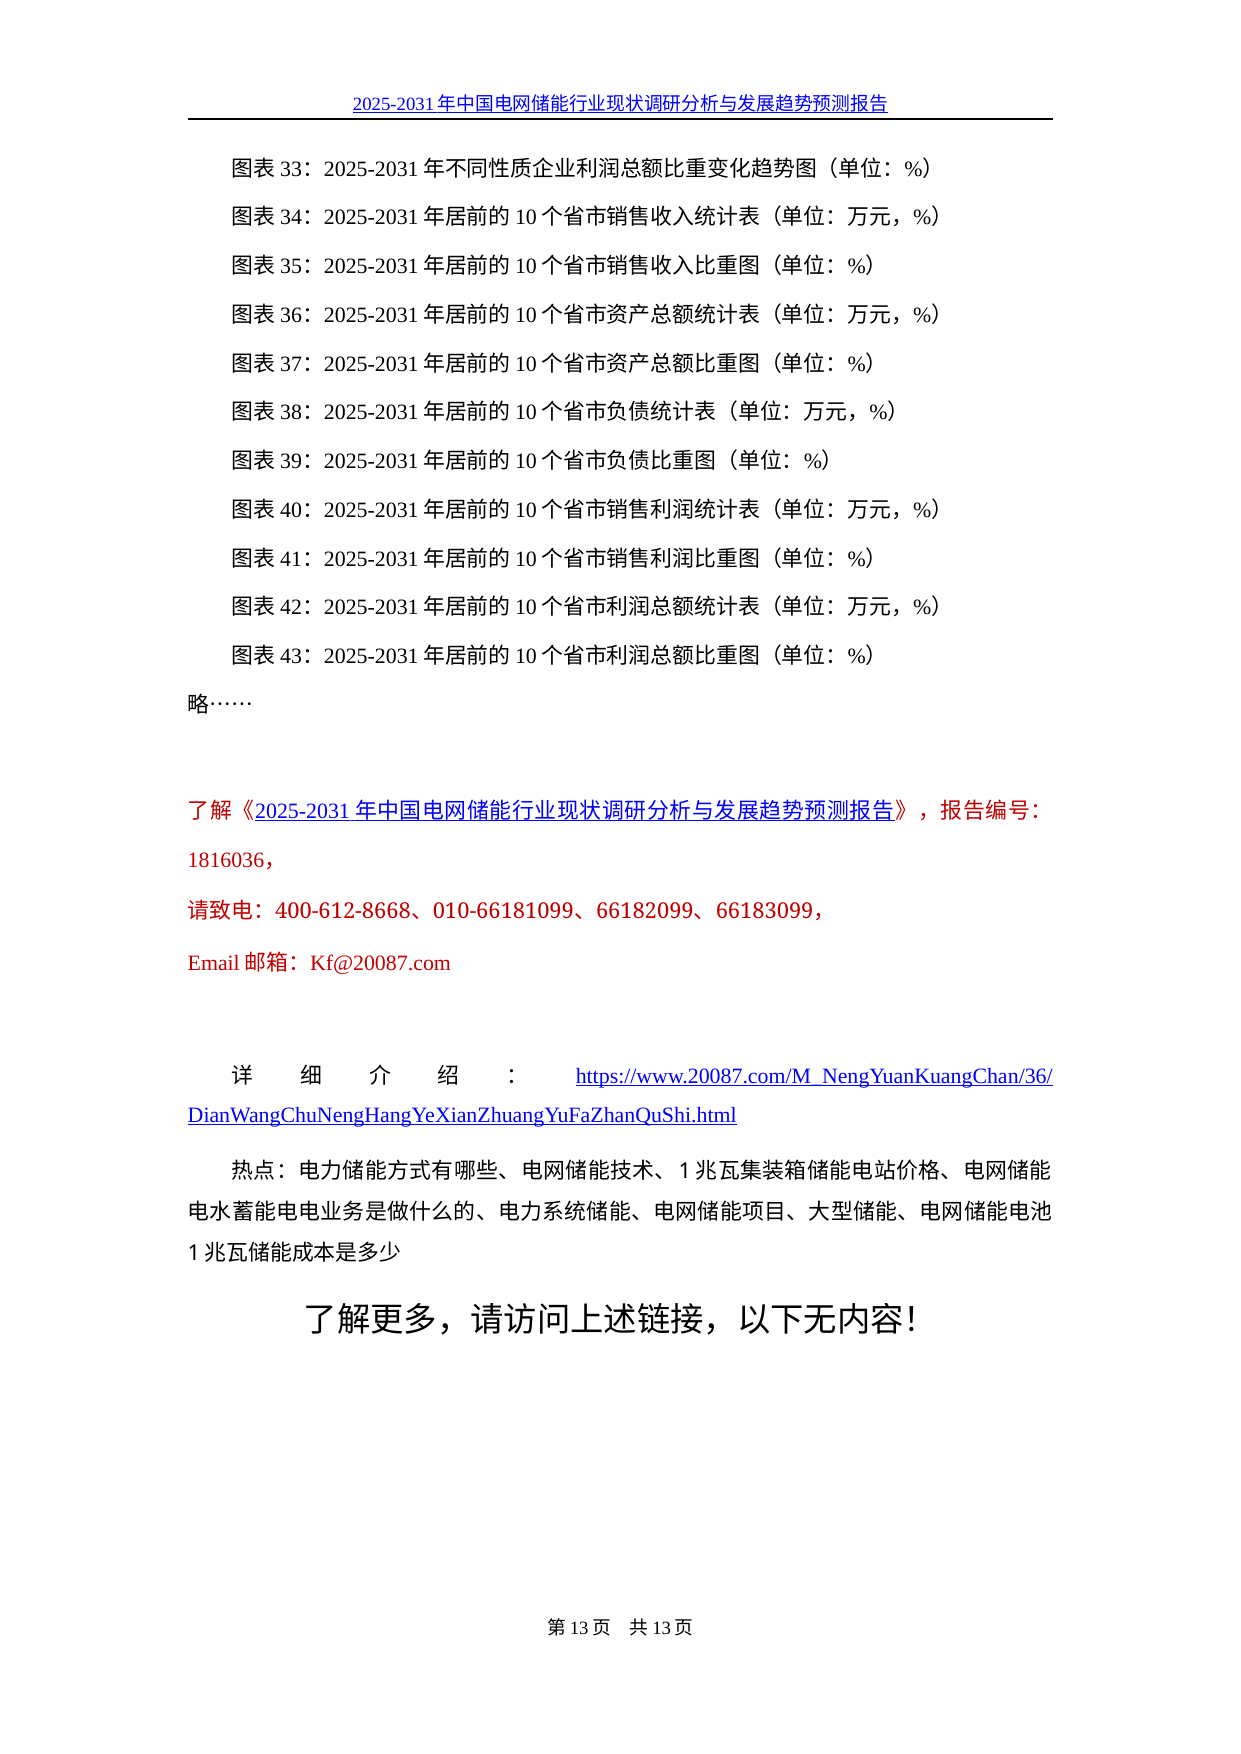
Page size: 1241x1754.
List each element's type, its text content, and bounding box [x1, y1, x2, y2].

text Email邮箱：Kf@20087.com [187, 945, 1053, 977]
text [187, 150, 1053, 719]
title 了解更多，请访问上述链接，以下无内容！ [187, 1284, 1053, 1349]
text 了解《2025-2031年中国电网储能行业现状调研分析与发展趋势预测报告》，报告编号：1816036， [187, 793, 1053, 874]
text 请致电：400-612-8668、010-66181099、66182099、66183099， [187, 893, 1053, 926]
text 详细介绍：https://www.20087.com/M_NengYuanKuangChan/36/DianWangChuNengHangYeXianZhuangYuFaZhanQuShi.html [187, 1058, 1053, 1131]
text 热点：电力储能方式有哪些、电网储能技术、1兆瓦集装箱储能电站价格、电网储能电水蓄能电电业务是做什么的、电力系统储能、电网储能项目、大型储能、电网储能电池、1兆瓦储能成本是多少 [187, 1153, 1053, 1267]
